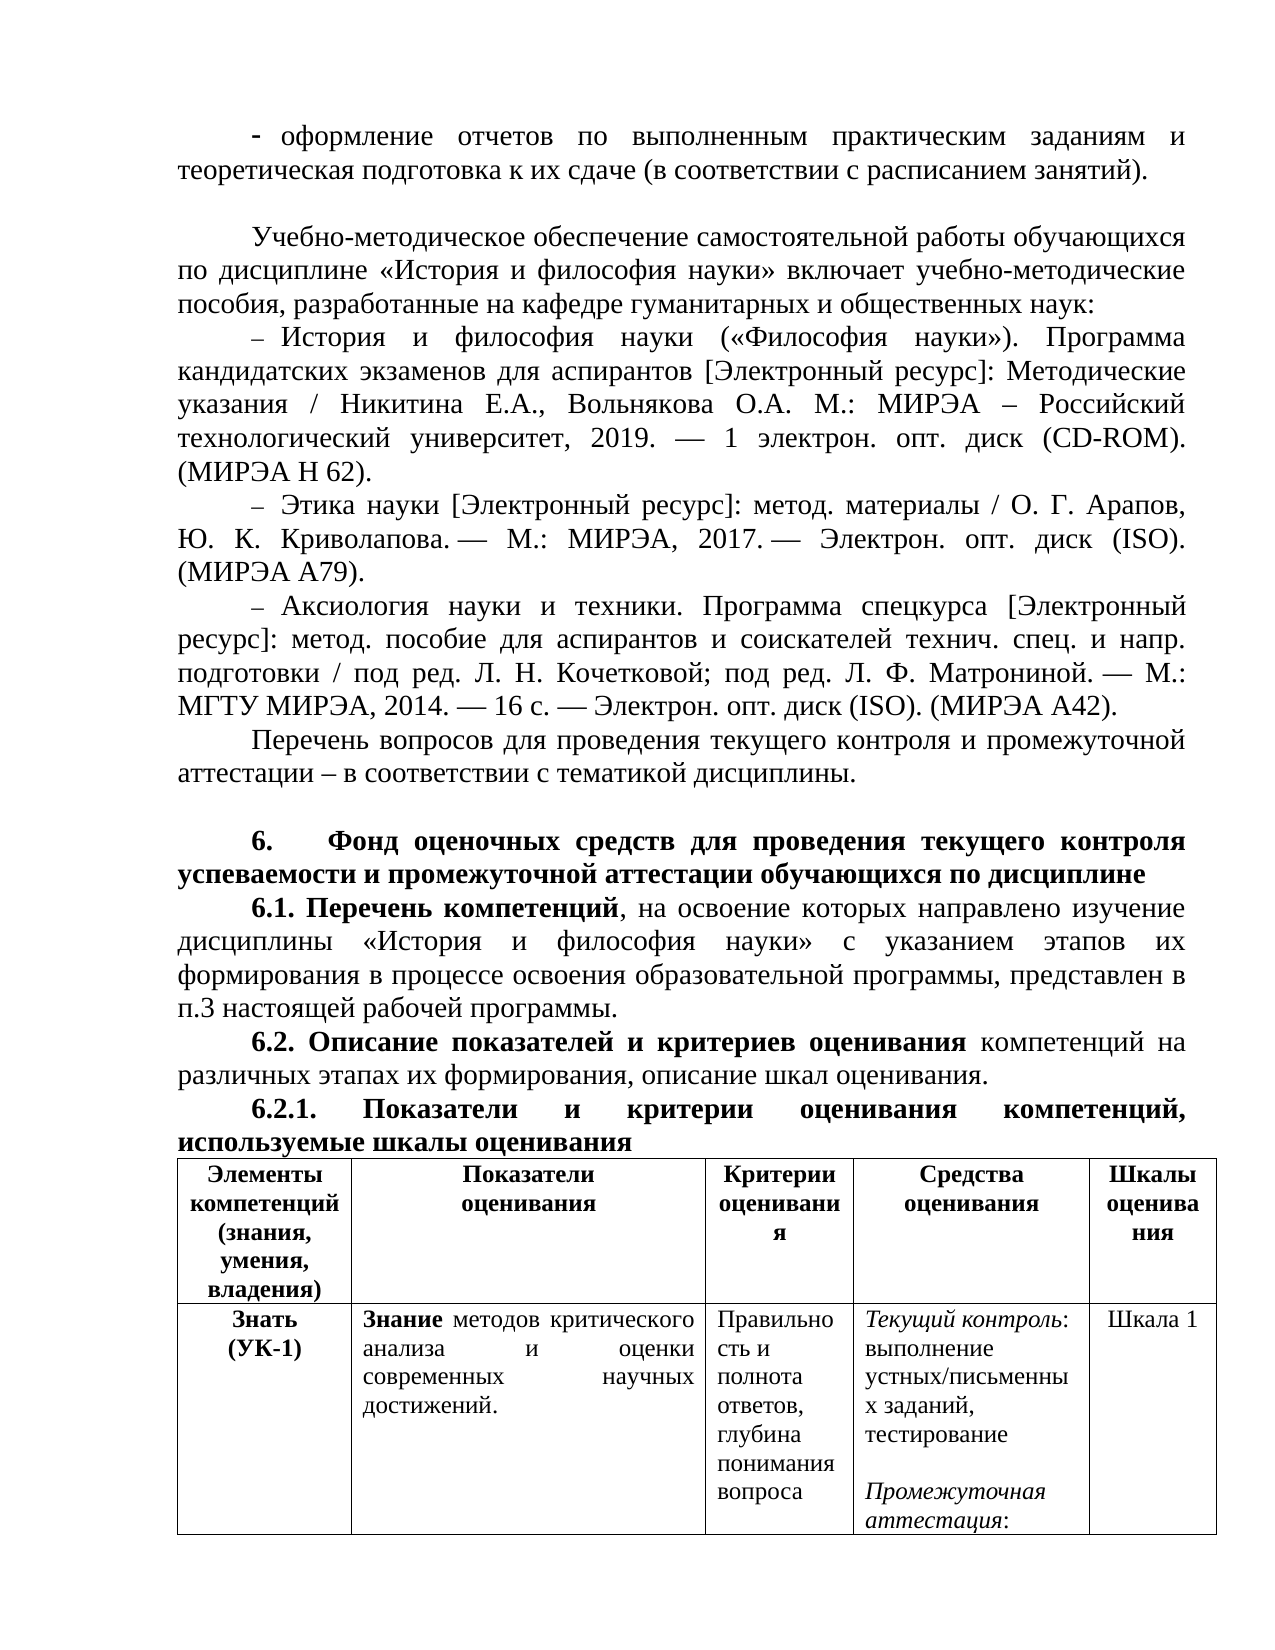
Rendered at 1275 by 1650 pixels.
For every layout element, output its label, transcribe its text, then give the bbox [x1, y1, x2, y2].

text Учебно-методическое обеспечение самостоятельной работы обучающихся по дисциплине «История и философия науки» включает учебно-методические пособия, разработанные на кафедре гуманитарных и общественных наук: [177, 219, 1186, 319]
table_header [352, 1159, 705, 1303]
text 6.2.1. Показатели и критерии оценивания компетенций, используемые шкалы оценивания [177, 1091, 1186, 1158]
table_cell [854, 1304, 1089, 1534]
list Фонд оценочных средств для проведения текущего контроля успеваемости и промежуточной аттестации обучающихся по дисциплине [177, 823, 1186, 890]
text 6.2. Описание показателей и критериев оценивания компетенций на различных этапах их формирования, описание шкал оценивания. [177, 1024, 1186, 1091]
list История и философия науки («Философия науки»). Программа кандидатских экзаменов для аспирантов [Электронный ресурс]: Методические указания / Никитина Е.А., Вольнякова О.А. М.: МИРЭА – Российский технологический университет, 2019. — 1 электрон. опт. диск (CD-ROM). (МИРЭА Н 62). [177, 319, 1186, 487]
list Этика науки [Электронный ресурс]: метод. материалы / О. Г. Арапов, Ю. К. Криволапова. — М.: МИРЭА, 2017. — Электрон. опт. диск (ISO). (МИРЭА А79). [177, 487, 1186, 588]
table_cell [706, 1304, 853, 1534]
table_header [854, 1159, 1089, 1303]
list оформление отчетов по выполненным практическим заданиям и теоретическая подготовка к их сдаче (в соответствии с расписанием занятий). [177, 118, 1186, 185]
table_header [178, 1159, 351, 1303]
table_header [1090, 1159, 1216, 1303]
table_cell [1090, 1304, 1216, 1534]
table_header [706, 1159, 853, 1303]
text 6.1. Перечень компетенций, на освоение которых направлено изучение дисциплины «История и философия науки» с указанием этапов их формирования в процессе освоения образовательной программы, представлен в п.3 настоящей рабочей программы. [177, 890, 1186, 1024]
list Аксиология науки и техники. Программа спецкурса [Электронный ресурс]: метод. пособие для аспирантов и соискателей технич. спец. и напр. подготовки / под ред. Л. Н. Кочетковой; под ред. Л. Ф. Матрониной. — М.: МГТУ МИРЭА, 2014. — 16 с. — Электрон. опт. диск (ISO). (МИРЭА А42). [177, 588, 1186, 722]
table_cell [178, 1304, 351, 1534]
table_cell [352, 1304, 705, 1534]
text Перечень вопросов для проведения текущего контроля и промежуточной аттестации – в соответствии с тематикой дисциплины. [177, 722, 1186, 789]
